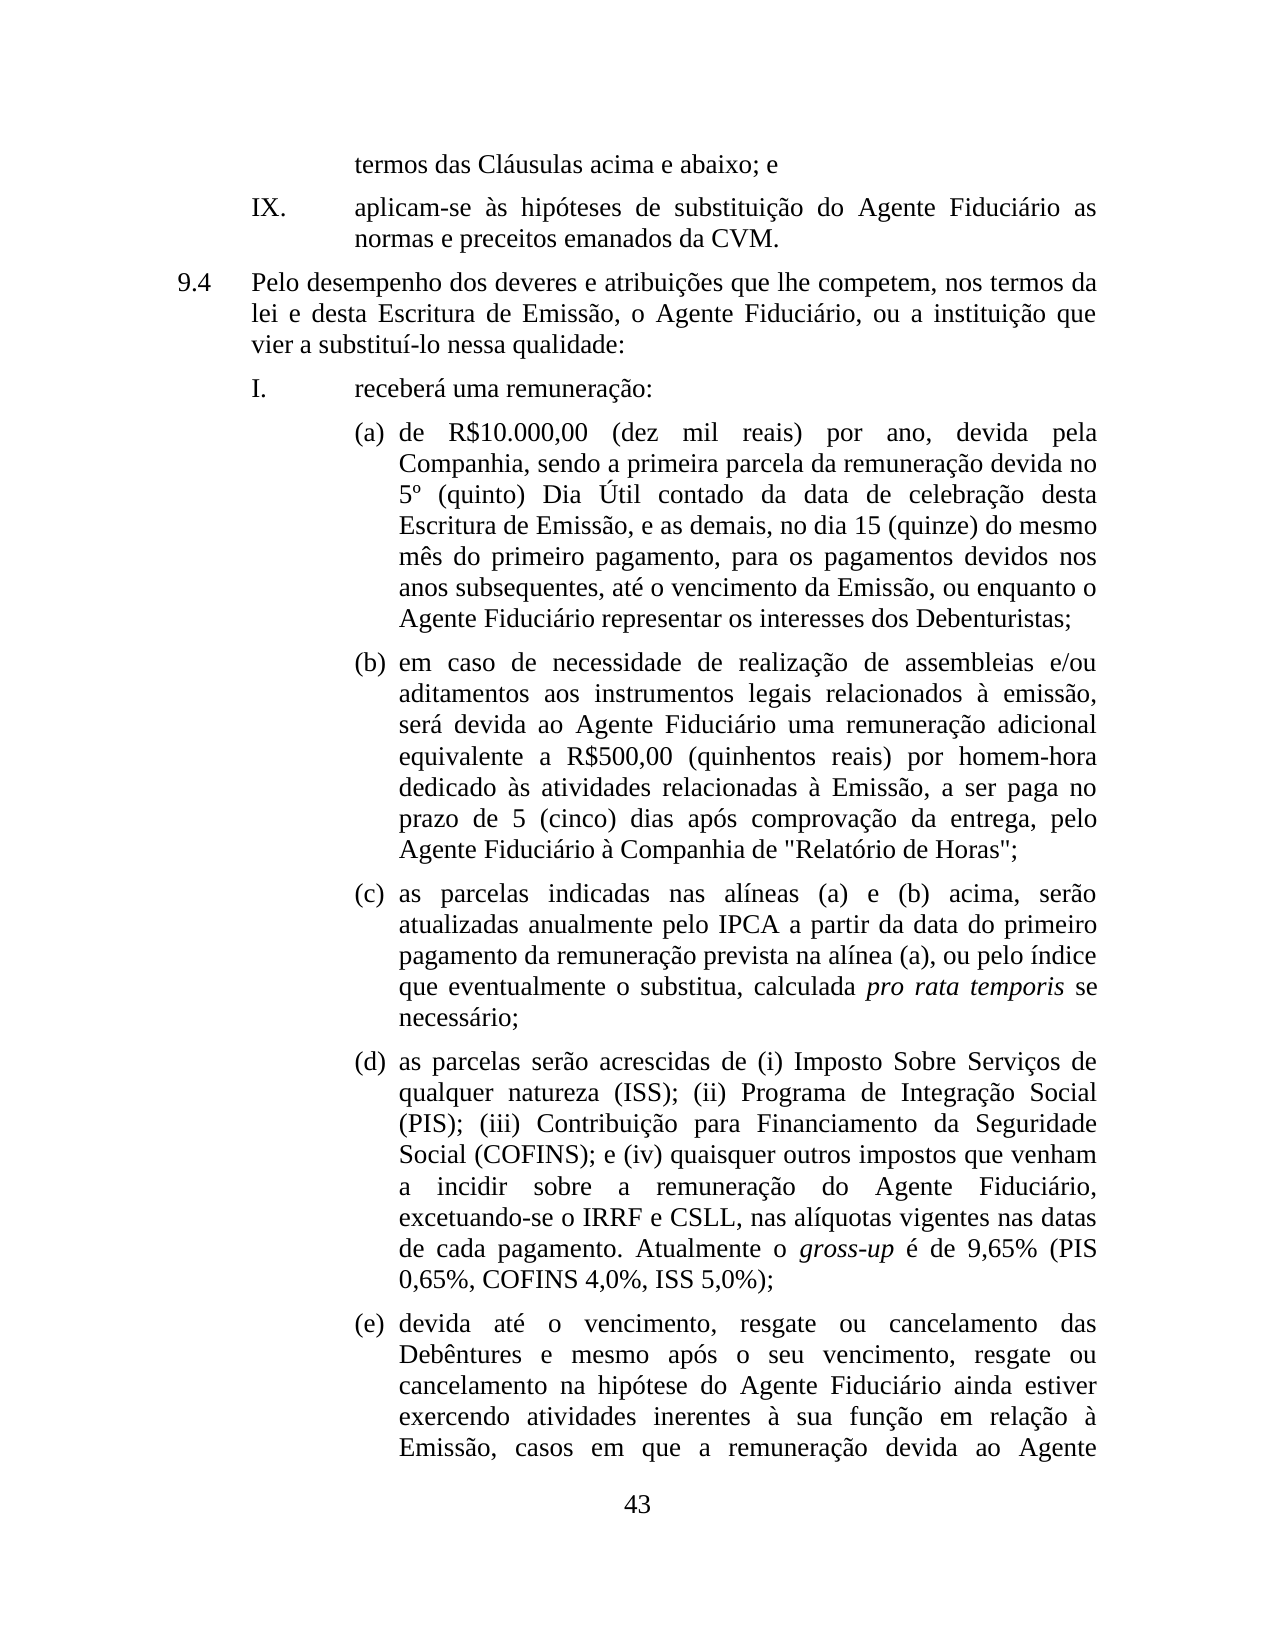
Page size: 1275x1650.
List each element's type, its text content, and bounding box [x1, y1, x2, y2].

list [354, 1307, 1098, 1462]
list as parcelas serão acrescidas de (i) Imposto Sobre Serviços de qualquer natureza (ISS); (ii) Programa de Integração Social (PIS); (iii) Contribuição para Financiamento da Seguridade Social (COFINS); e (iv) quaisquer outros impostos que venham a incidir sobre a remuneração do Agente Fiduciário, excetuando-se o IRRF e CSLL, nas alíquotas vigentes nas datas de cada pagamento. Atualmente o gross-up é de 9,65% (PIS 0,65%, COFINS 4,0%, ISS 5,0%); [354, 1045, 1098, 1294]
list em caso de necessidade de realização de assembleias e/ou aditamentos aos instrumentos legais relacionados à emissão, será devida ao Agente Fiduciário uma remuneração adicional equivalente a R$500,00 (quinhentos reais) por homem-hora dedicado às atividades relacionadas à Emissão, a ser paga no prazo de 5 (cinco) dias após comprovação da entrega, pelo Agente Fiduciário à Companhia de "Relatório de Horas"; [354, 646, 1098, 864]
list Pelo desempenho dos deveres e atribuições que lhe competem, nos termos da lei e desta Escritura de Emissão, o Agente Fiduciário, ou a instituição que vier a substituí-lo nessa qualidade: [177, 266, 1098, 359]
list de R$10.000,00 (dez mil reais) por ano, devida pela Companhia, sendo a primeira parcela da remuneração devida no 5º (quinto) Dia Útil contado da data de celebração desta Escritura de Emissão, e as demais, no dia 15 (quinze) do mesmo mês do primeiro pagamento, para os pagamentos devidos nos anos subsequentes, até o vencimento da Emissão, ou enquanto o Agente Fiduciário representar os interesses dos Debenturistas; [354, 416, 1098, 634]
list aplicam-se às hipóteses de substituição do Agente Fiduciário as normas e preceitos emanados da CVM. [251, 191, 1098, 254]
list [251, 148, 1098, 179]
list receberá uma remuneração: [251, 372, 1098, 403]
list as parcelas indicadas nas alíneas (a) e (b) acima, serão atualizadas anualmente pelo IPCA a partir da data do primeiro pagamento da remuneração prevista na alínea (a), ou pelo índice que eventualmente o substitua, calculada pro rata temporis se necessário; [354, 877, 1098, 1032]
